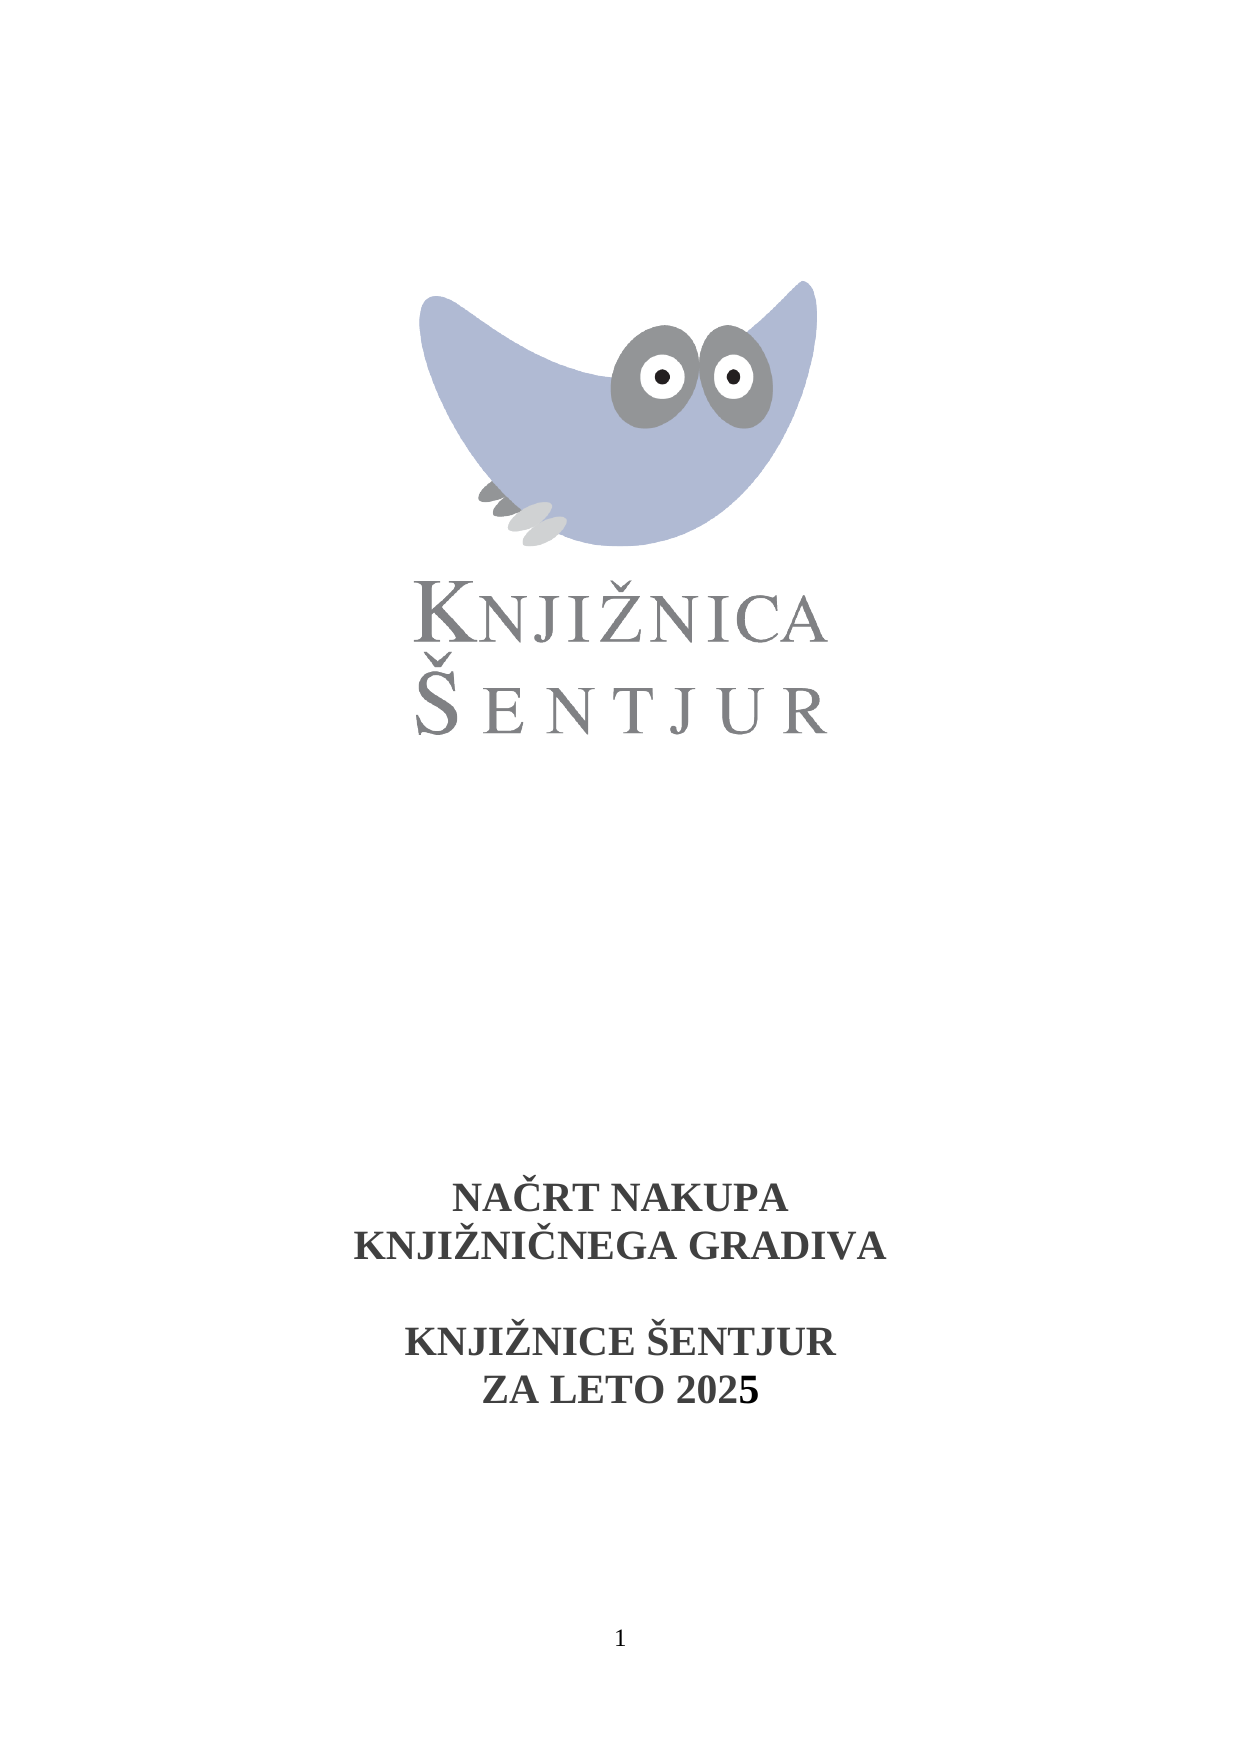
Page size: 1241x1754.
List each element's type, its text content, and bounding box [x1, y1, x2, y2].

text NAČRT NAKUPA [148, 1172, 1093, 1220]
text ZA LETO 2025 [148, 1364, 1093, 1412]
text KNJIŽNICE ŠENTJUR [148, 1316, 1093, 1364]
text KNJIŽNIČNEGA GRADIVA [148, 1220, 1093, 1268]
picture [376, 262, 865, 751]
